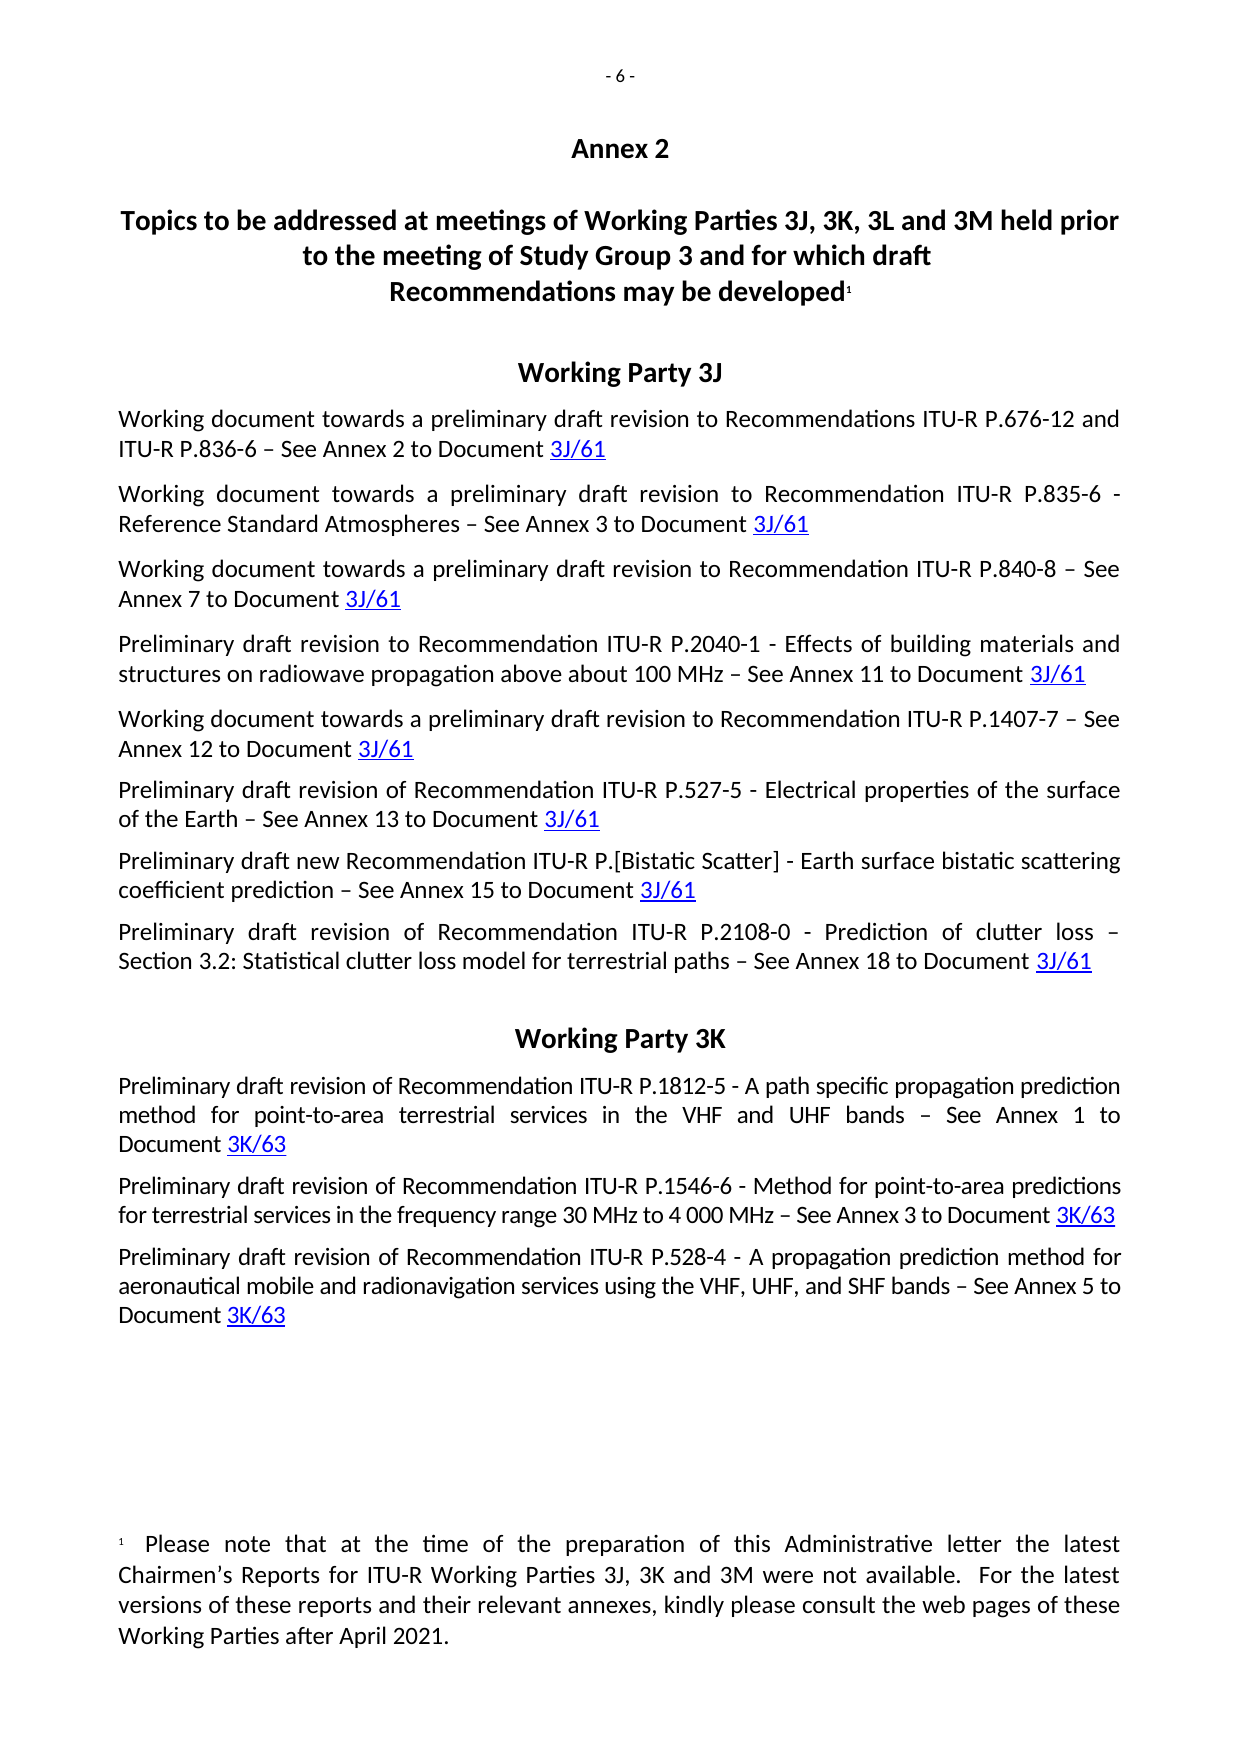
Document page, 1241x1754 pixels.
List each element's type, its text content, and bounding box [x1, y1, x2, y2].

text Working document towards a preliminary draft revision to Recommendation ITU-R P.840-8 – See Annex 7 to Document 3J/61 [118, 554, 1122, 613]
text Preliminary draft revision of Recommendation ITU-R P.1812-5 - A path specific propagation prediction method for point-to-area terrestrial services in the VHF and UHF bands – See Annex 1 to Document 3K/63 [118, 1071, 1122, 1159]
title Annex 2 Topics to be addressed at meetings of Working Parties 3J, 3K, 3L and 3M held prior to the meeting of Study Group 3 and for which draft Recommendations may be developed [118, 131, 1122, 309]
text Preliminary draft new Recommendation ITU-R P.[Bistatic Scatter] - Earth surface bistatic scattering coefficient prediction – See Annex 15 to Document 3J/61 [118, 846, 1122, 904]
text Preliminary draft revision of Recommendation ITU-R P.528-4 - A propagation prediction method for aeronautical mobile and radionavigation services using the VHF, UHF, and SHF bands – See Annex 5 to Document 3K/63 [118, 1242, 1122, 1329]
title Working Party 3K [118, 1025, 1122, 1054]
text Working document towards a preliminary draft revision to Recommendations ITU-R P.676-12 and ITU-R P.836-6 – See Annex 2 to Document 3J/61 [118, 404, 1122, 463]
text Preliminary draft revision to Recommendation ITU-R P.2040-1 - Effects of building materials and structures on radiowave propagation above about 100 MHz – See Annex 11 to Document 3J/61 [118, 629, 1122, 688]
title Working Party 3J [118, 359, 1122, 388]
text Working document towards a preliminary draft revision to Recommendation ITU-R P.1407-7 – See Annex 12 to Document 3J/61 [118, 704, 1122, 763]
text Preliminary draft revision of Recommendation ITU-R P.1546-6 - Method for point-to-area predictions for terrestrial services in the frequency range 30 MHz to 4 000 MHz – See Annex 3 to Document 3K/63 [118, 1171, 1122, 1229]
text Working document towards a preliminary draft revision to Recommendation ITU-R P.835-6 - Reference Standard Atmospheres – See Annex 3 to Document 3J/61 [118, 479, 1122, 538]
text Preliminary draft revision of Recommendation ITU-R P.527-5 - Electrical properties of the surface of the Earth – See Annex 13 to Document 3J/61 [118, 775, 1122, 834]
text Preliminary draft revision of Recommendation ITU-R P.2108-0 - Prediction of clutter loss – Section 3.2: Statistical clutter loss model for terrestrial paths – See Annex 18 to Document 3J/61 [118, 917, 1122, 975]
